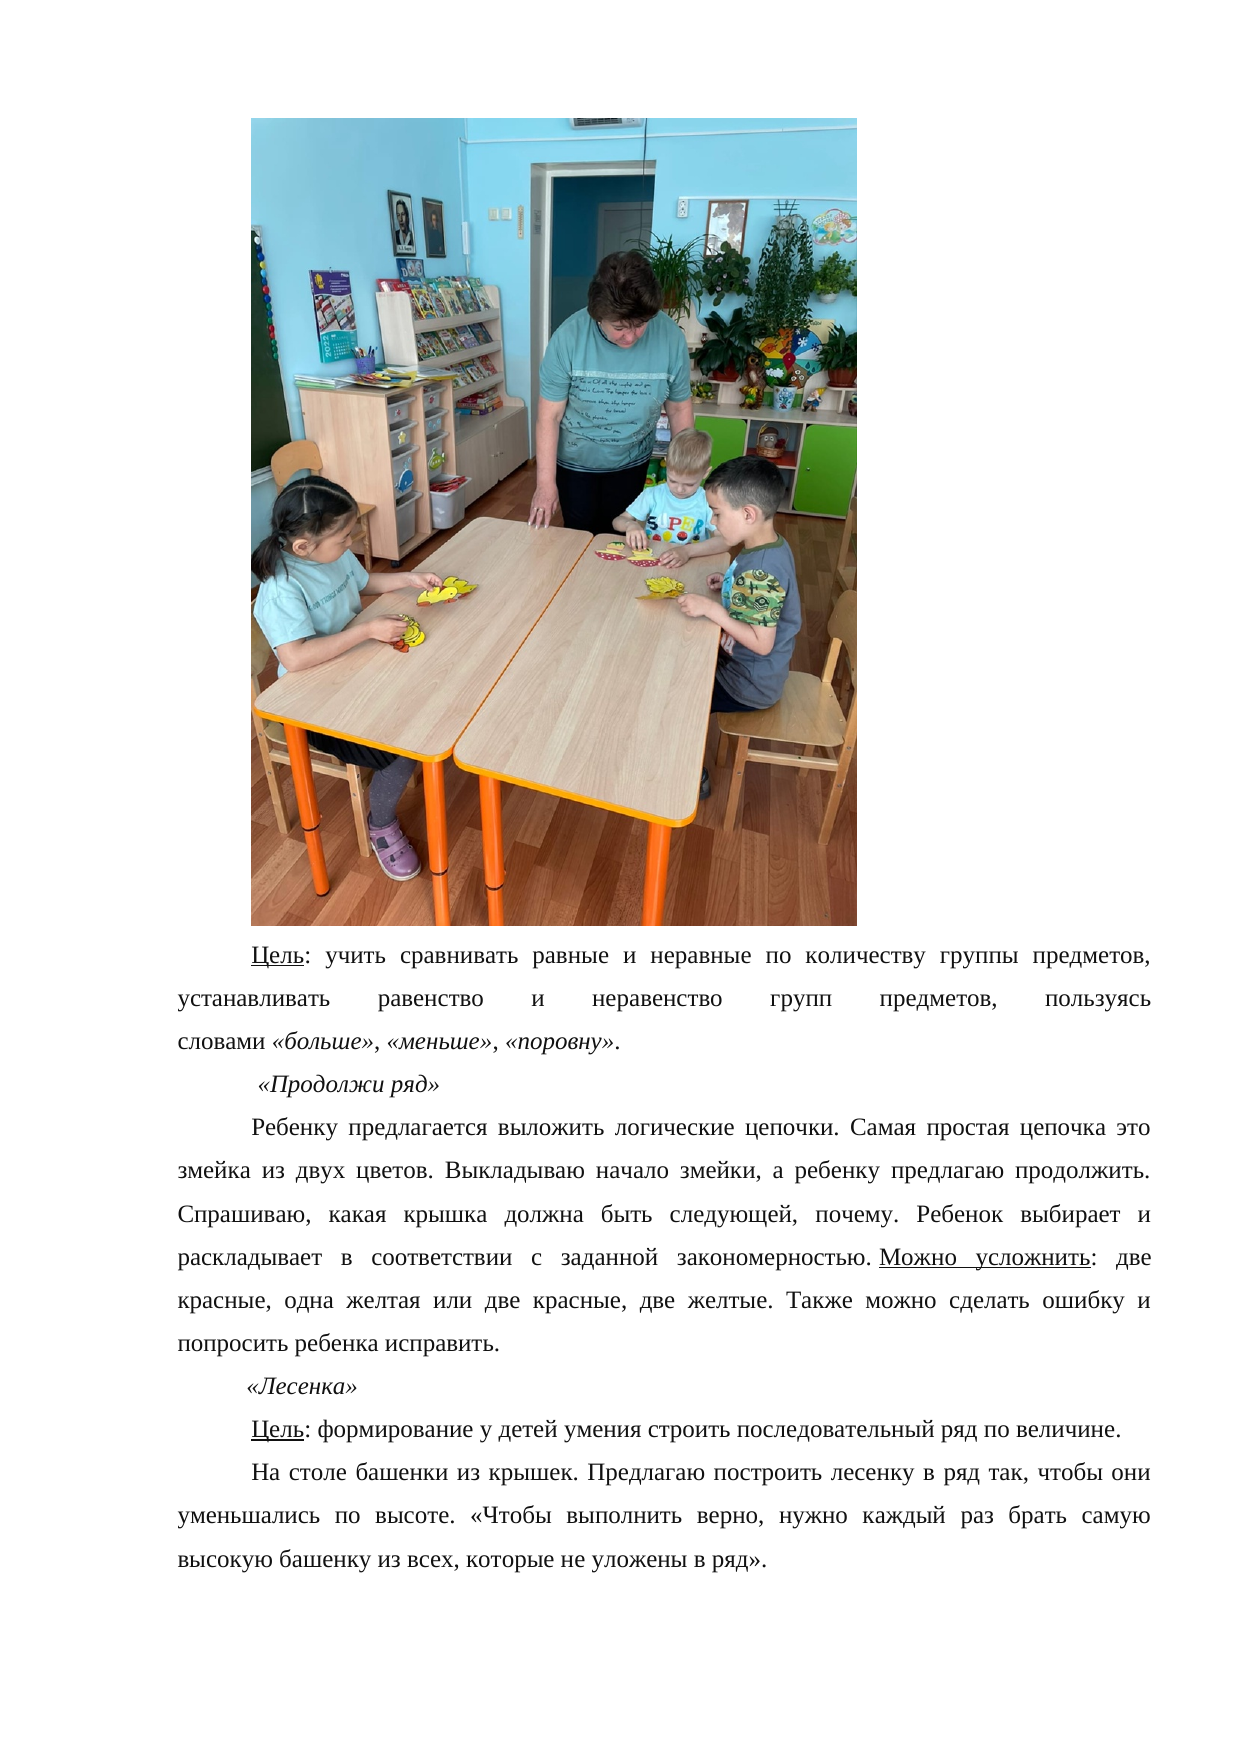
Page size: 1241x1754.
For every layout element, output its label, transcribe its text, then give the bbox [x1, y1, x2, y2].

text На столе башенки из крышек. Предлагаю построить лесенку в ряд так, чтобы они уменьшались по высоте. «Чтобы выполнить верно, нужно каждый раз брать самую высокую башенку из всех, которые не уложены в ряд». [177, 1457, 1152, 1572]
text Цель: учить сравнивать равные и неравные по количеству группы предметов, устанавливать равенство и неравенство групп предметов, пользуясь словами «больше», «меньше», «поровну». [177, 940, 1152, 1055]
text Ребенку предлагается выложить логические цепочки. Самая простая цепочка это змейка из двух цветов. Выкладываю начало змейки, а ребенку предлагаю продолжить. Спрашиваю, какая крышка должна быть следующей, почему. Ребенок выбирает и раскладывает в соответствии с заданной закономерностью. Можно усложнить: две красные, одна желтая или две красные, две желтые. Также можно сделать ошибку и попросить ребенка исправить. [177, 1112, 1152, 1357]
text Цель: формирование у детей умения строить последовательный ряд по величине. [177, 1414, 1152, 1443]
text «Лесенка» [177, 1371, 1152, 1400]
text «Продолжи ряд» [177, 1069, 1152, 1098]
picture [251, 118, 857, 926]
